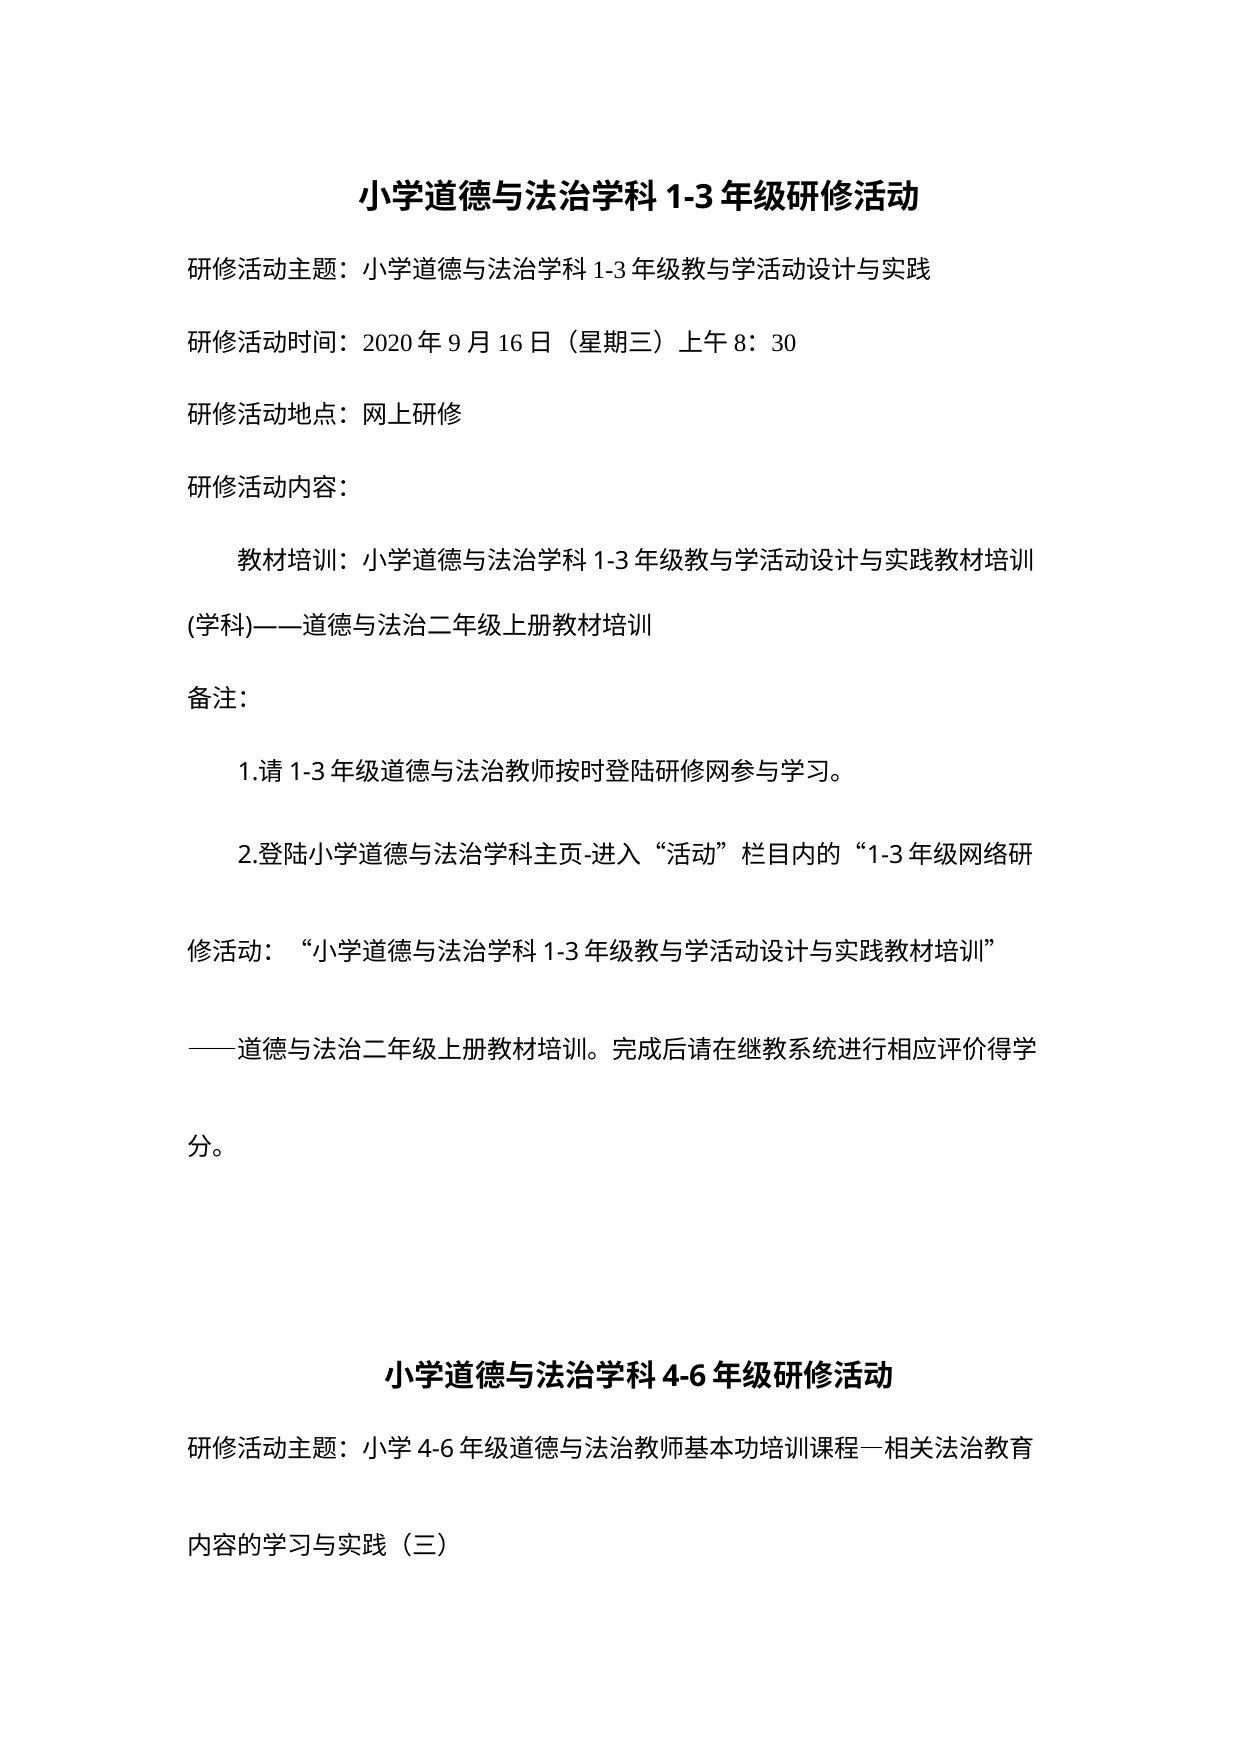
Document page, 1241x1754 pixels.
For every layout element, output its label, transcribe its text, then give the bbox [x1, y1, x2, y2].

text 1.请1-3年级道德与法治教师按时登陆研修网参与学习。 [187, 737, 1053, 802]
text 研修活动时间：2020年 9 月 16 日（星期三）上午8：30 [187, 308, 1053, 373]
text 研修活动地点：网上研修 [187, 380, 1053, 445]
text 研修活动主题：小学道德与法治学科1-3年级教与学活动设计与实践 [187, 235, 1053, 300]
text 2.登陆小学道德与法治学科主页-进入“活动”栏目内的“1-3年级网络研修活动：“小学道德与法治学科1-3年级教与学活动设计与实践教材培训”——道德与法治二年级上册教材培训。完成后请在继教系统进行相应评价得学分。 [187, 820, 1053, 1177]
text 备注： [187, 664, 1053, 729]
text 小学道德与法治学科4-6年级研修活动 [187, 1341, 1053, 1406]
text 小学道德与法治学科1-3年级研修活动 [187, 162, 1053, 227]
text 研修活动内容： [187, 453, 1053, 518]
text 教材培训：小学道德与法治学科1-3年级教与学活动设计与实践教材培训(学科)——道德与法治二年级上册教材培训 [187, 526, 1053, 656]
text 研修活动主题：小学4-6年级道德与法治教师基本功培训课程—相关法治教育内容的学习与实践（三） [187, 1414, 1053, 1576]
